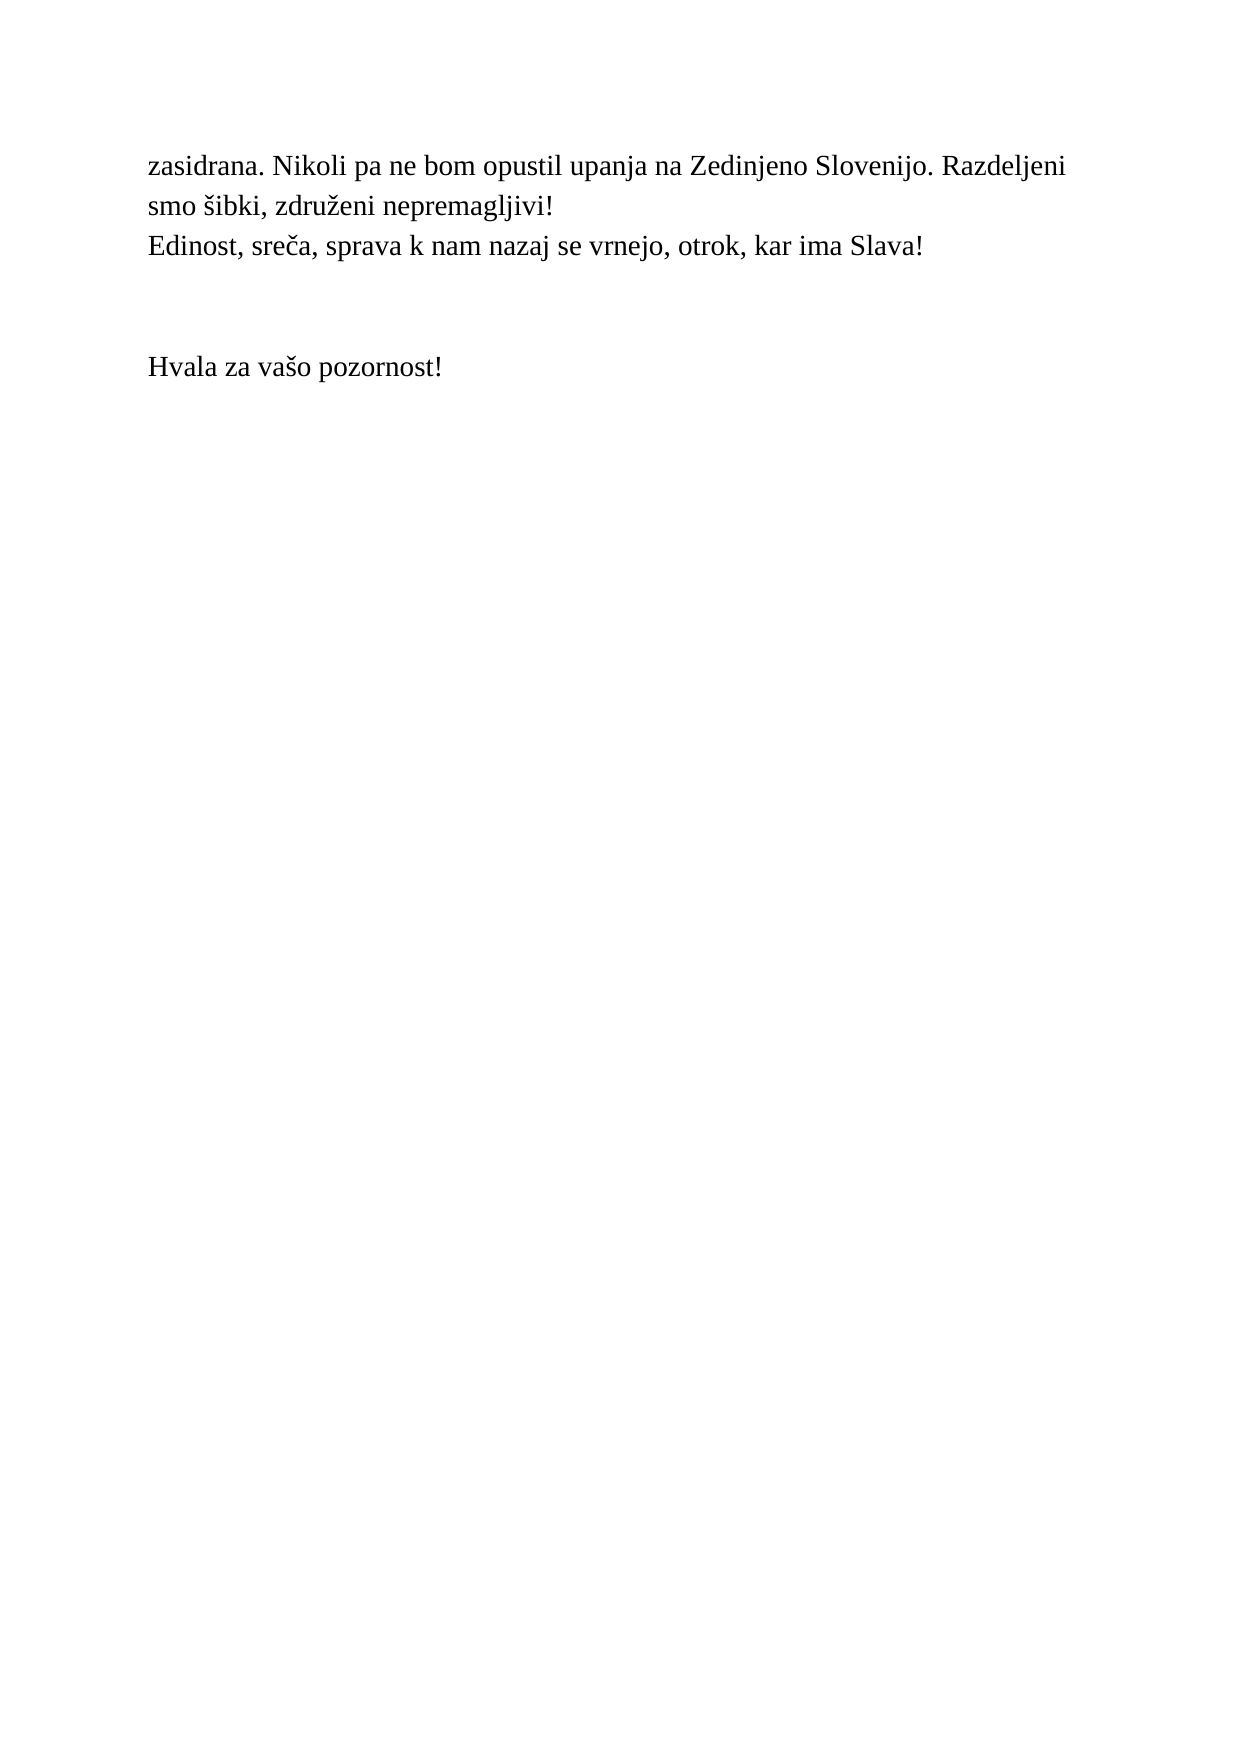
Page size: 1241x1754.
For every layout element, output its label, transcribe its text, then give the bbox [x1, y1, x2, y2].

text Edinost, sreča, sprava k nam nazaj se vrnejo, otrok, kar ima Slava! [148, 228, 1093, 262]
text Hvala za vašo pozornost! [148, 349, 1093, 382]
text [148, 148, 1093, 221]
